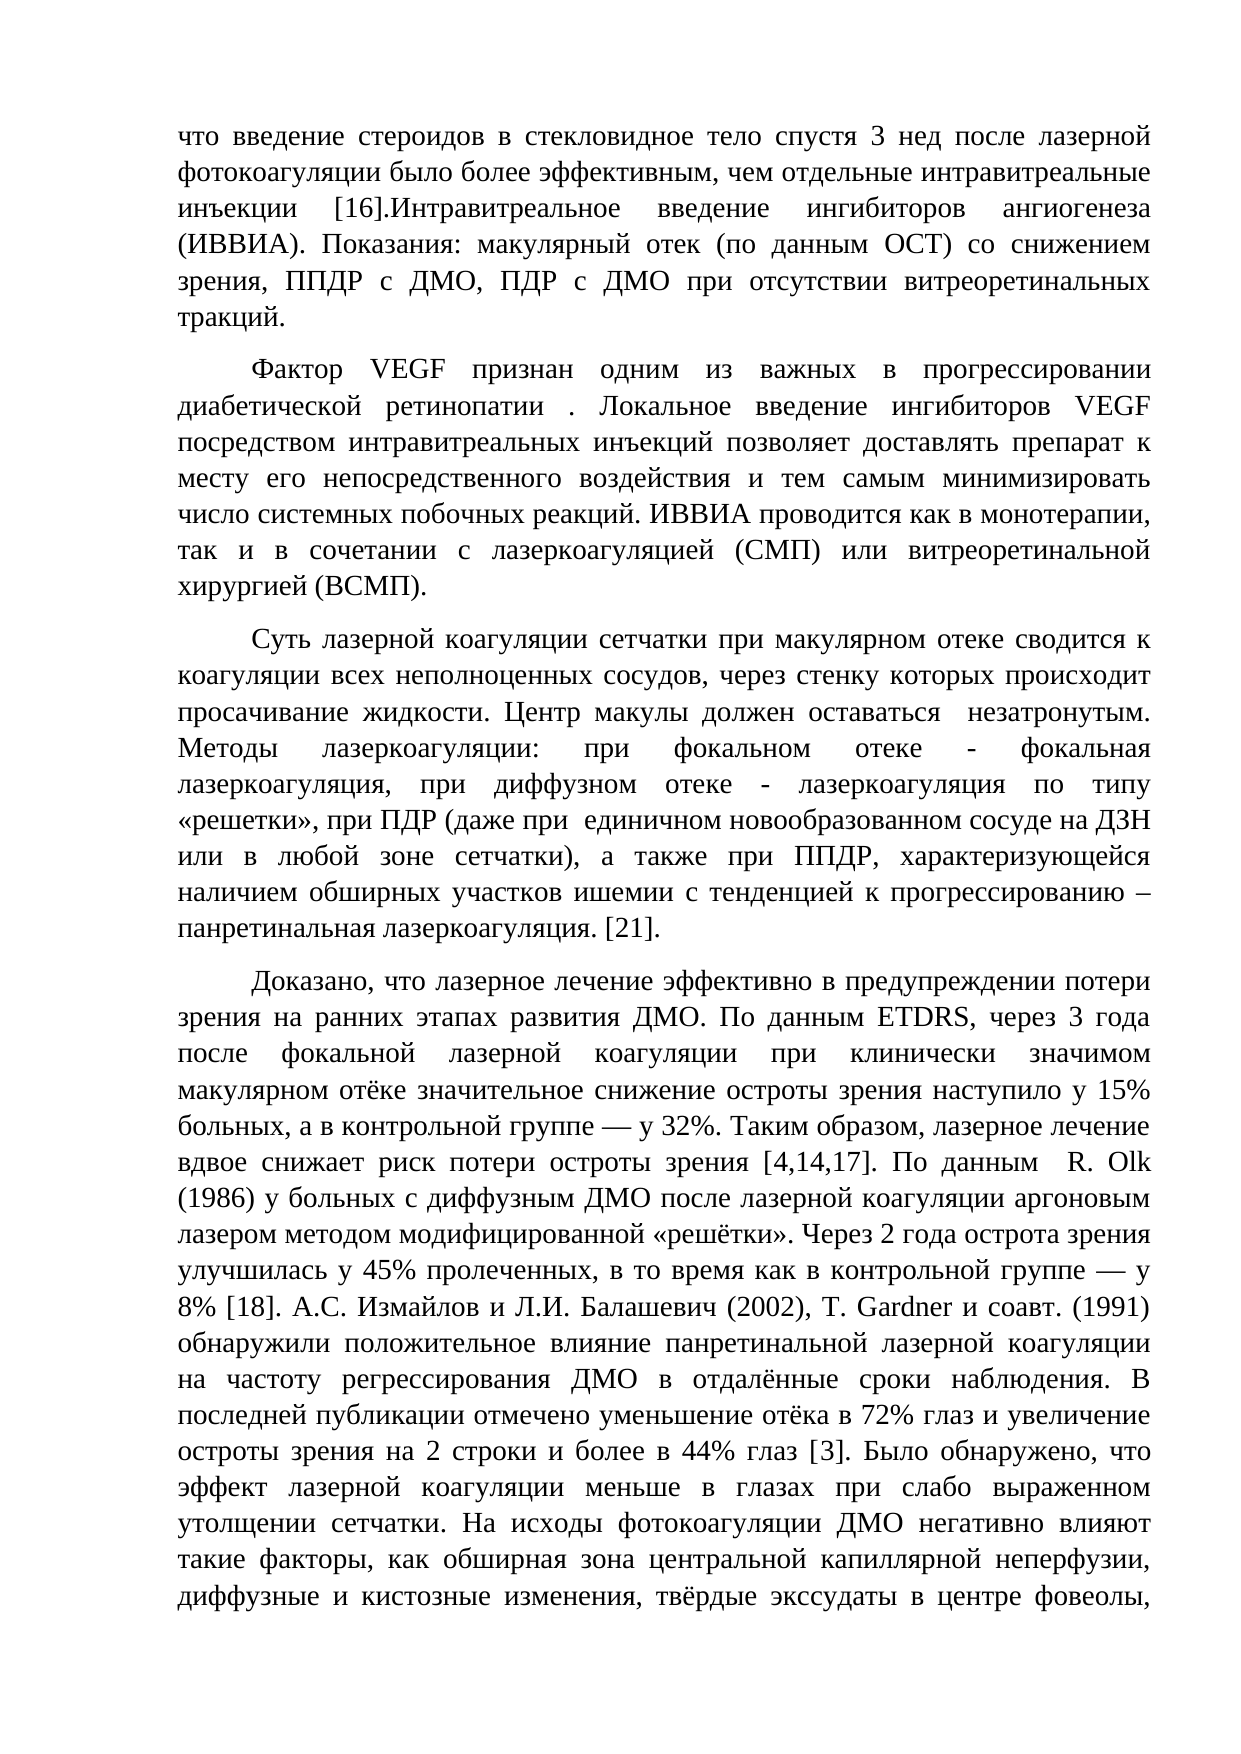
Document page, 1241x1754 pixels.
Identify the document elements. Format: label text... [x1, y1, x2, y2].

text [177, 963, 1152, 1611]
text Фактор VEGF признан одним из важных в прогрессировании диабетической ретинопатии . Локальное введение ингибиторов VEGF посредством интравитреальных инъекций позволяет доставлять препарат к месту его непосредственного воздействия и тем самым минимизировать число системных побочных реакций. ИВВИА проводится как в монотерапии, так и в сочетании с лазеркоагуляцией (СМП) или витреоретинальной хирургией (ВСМП). [177, 352, 1152, 602]
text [177, 118, 1152, 332]
text Суть лазерной коагуляции сетчатки при макулярном отеке сводится к коагуляции всех неполноценных сосудов, через стенку которых происходит просачивание жидкости. Центр макулы должен оставаться незатронутым. Методы лазеркоагуляции: при фокальном отеке - фокальная лазеркоагуляция, при диффузном отеке - лазеркоагуляция по типу «решетки», при ПДР (даже при единичном новообразованном сосуде на ДЗН или в любой зоне сетчатки), а также при ППДР, характеризующейся наличием обширных участков ишемии с тенденцией к прогрессированию – панретинальная лазеркоагуляция. [21]. [177, 621, 1152, 944]
